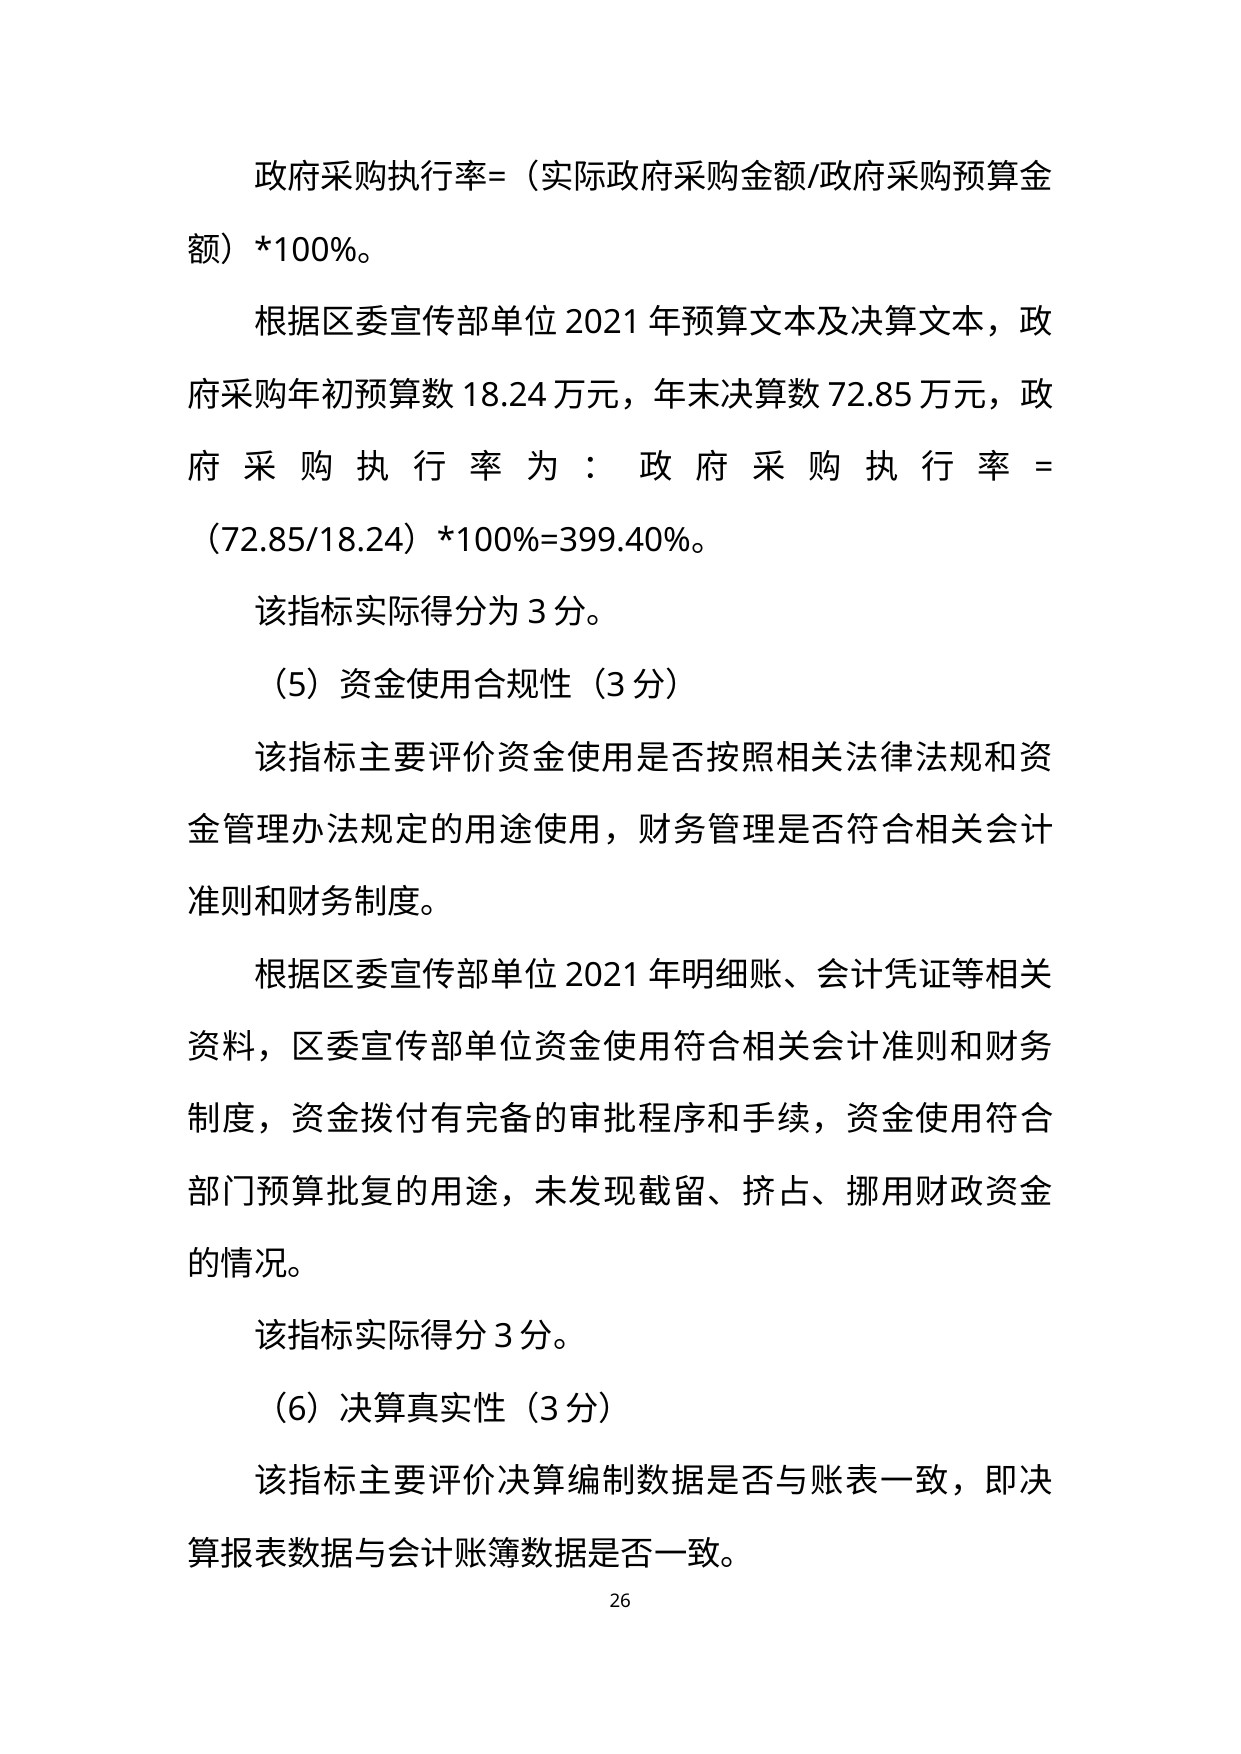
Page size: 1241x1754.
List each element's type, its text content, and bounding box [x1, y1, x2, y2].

text 根据区委宣传部单位2021年预算文本及决算文本，政府采购年初预算数18.24万元，年末决算数72.85万元，政府采购执行率为：政府采购执行率=（72.85/18.24）*100%=399.40%。 [187, 295, 1053, 561]
text 根据区委宣传部单位2021年明细账、会计凭证等相关资料，区委宣传部单位资金使用符合相关会计准则和财务制度，资金拨付有完备的审批程序和手续，资金使用符合部门预算批复的用途，未发现截留、挤占、挪用财政资金的情况。 [187, 947, 1053, 1285]
text 该指标实际得分3分。 [187, 1309, 1053, 1357]
text 该指标主要评价资金使用是否按照相关法律法规和资金管理办法规定的用途使用，财务管理是否符合相关会计准则和财务制度。 [187, 730, 1053, 923]
text （5）资金使用合规性（3分） [187, 658, 1053, 706]
text 该指标主要评价决算编制数据是否与账表一致，即决算报表数据与会计账簿数据是否一致。 [187, 1454, 1053, 1575]
text 该指标实际得分为3分。 [187, 585, 1053, 634]
text 政府采购执行率=（实际政府采购金额/政府采购预算金额）*100%。 [187, 150, 1053, 271]
text （6）决算真实性（3分） [187, 1382, 1053, 1430]
